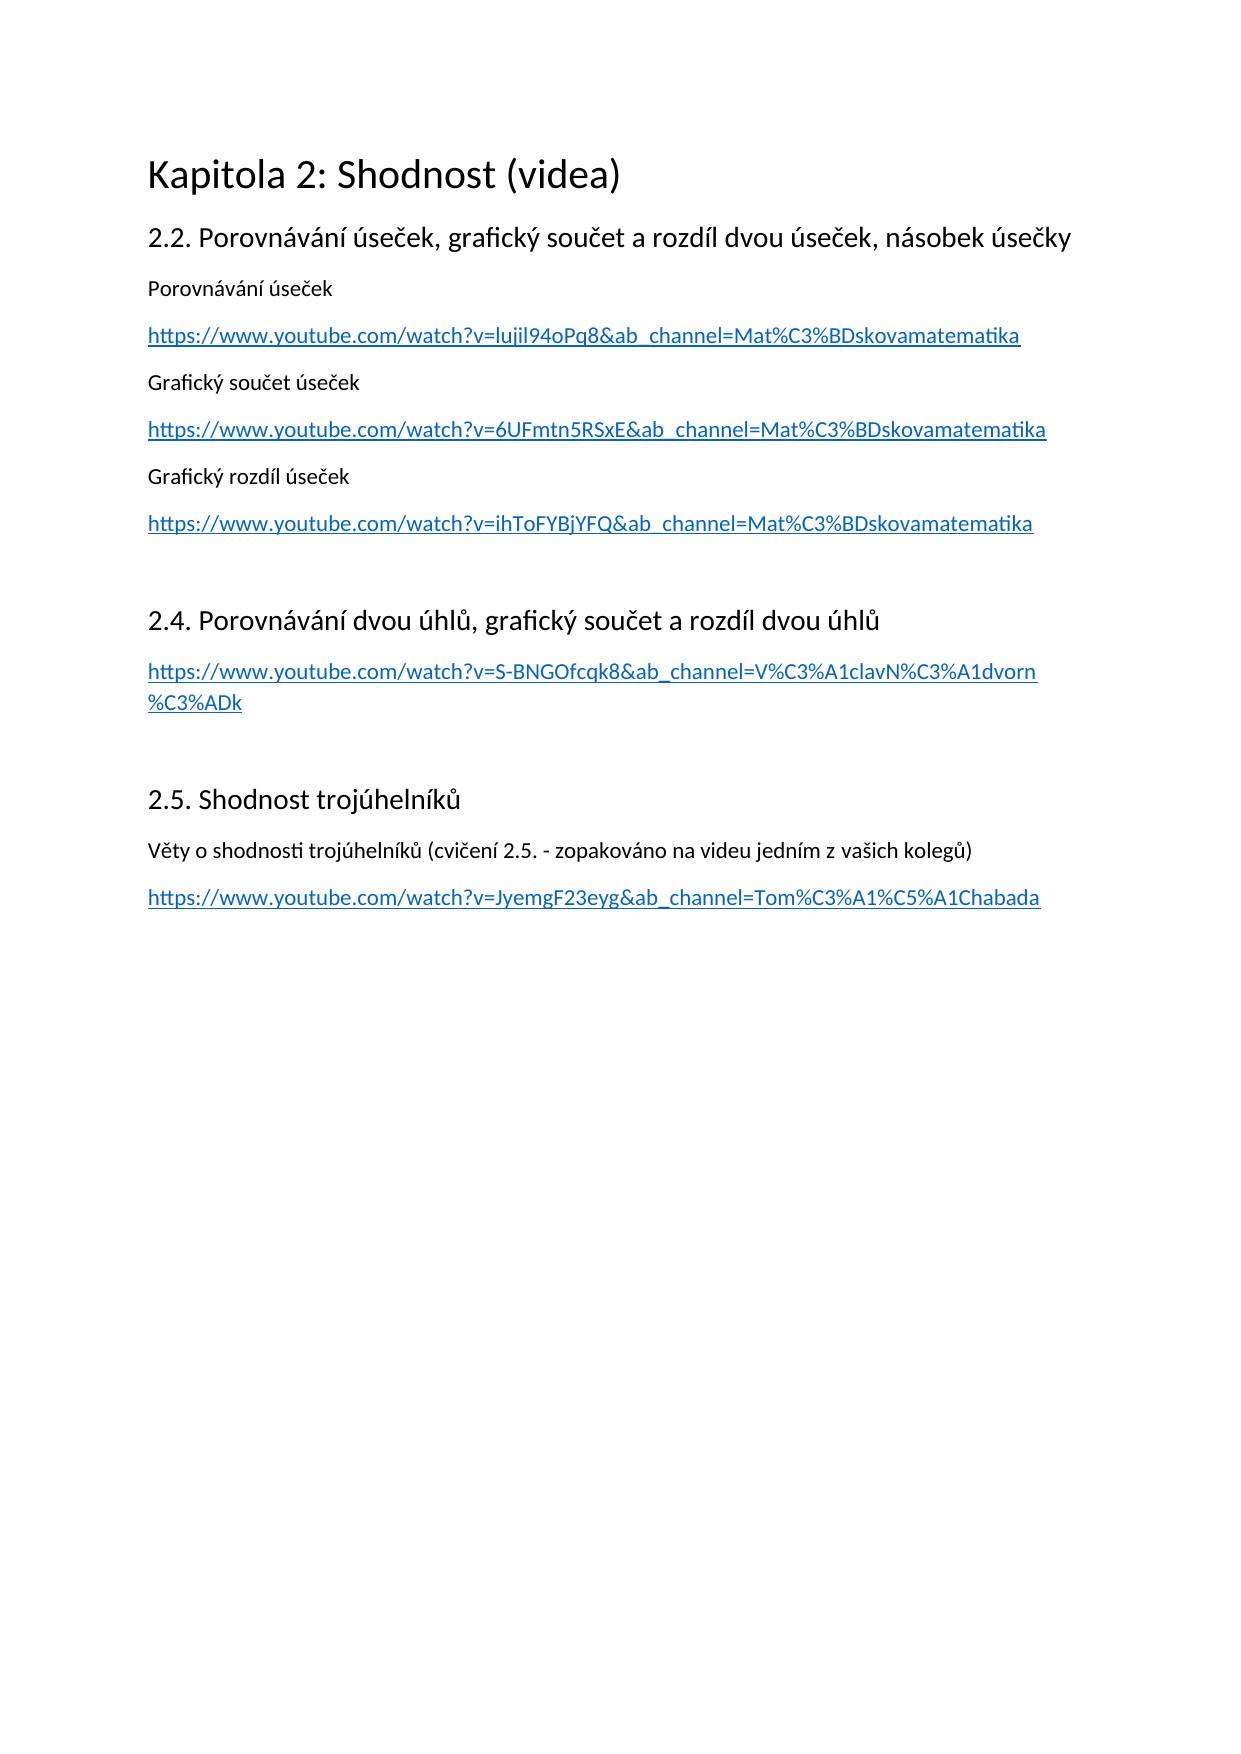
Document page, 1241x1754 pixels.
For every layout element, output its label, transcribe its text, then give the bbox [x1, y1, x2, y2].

text https://www.youtube.com/watch?v=S-BNGOfcqk8&ab_channel=V%C3%A1clavN%C3%A1dvorn%C3%ADk [148, 657, 1093, 716]
text Věty o shodnosti trojúhelníků (cvičení 2.5. - zopakováno na videu jedním z vašich kolegů) [148, 837, 1093, 864]
text Grafický součet úseček [148, 368, 1093, 396]
text 2.4. Porovnávání dvou úhlů, grafický součet a rozdíl dvou úhlů [148, 602, 1093, 638]
text Grafický rozdíl úseček [148, 462, 1093, 490]
text Porovnávání úseček [148, 274, 1093, 302]
text 2.5. Shodnost trojúhelníků [148, 781, 1093, 817]
text Kapitola 2: Shodnost (videa) [148, 148, 1093, 198]
text https://www.youtube.com/watch?v=6UFmtn5RSxE&ab_channel=Mat%C3%BDskovamatematika [148, 415, 1093, 443]
text 2.2. Porovnávání úseček, grafický součet a rozdíl dvou úseček, násobek úsečky [148, 219, 1093, 255]
text https://www.youtube.com/watch?v=ihToFYBjYFQ&ab_channel=Mat%C3%BDskovamatematika [148, 509, 1093, 537]
text https://www.youtube.com/watch?v=JyemgF23eyg&ab_channel=Tom%C3%A1%C5%A1Chabada [148, 883, 1093, 911]
text https://www.youtube.com/watch?v=lujil94oPq8&ab_channel=Mat%C3%BDskovamatematika [148, 321, 1093, 349]
